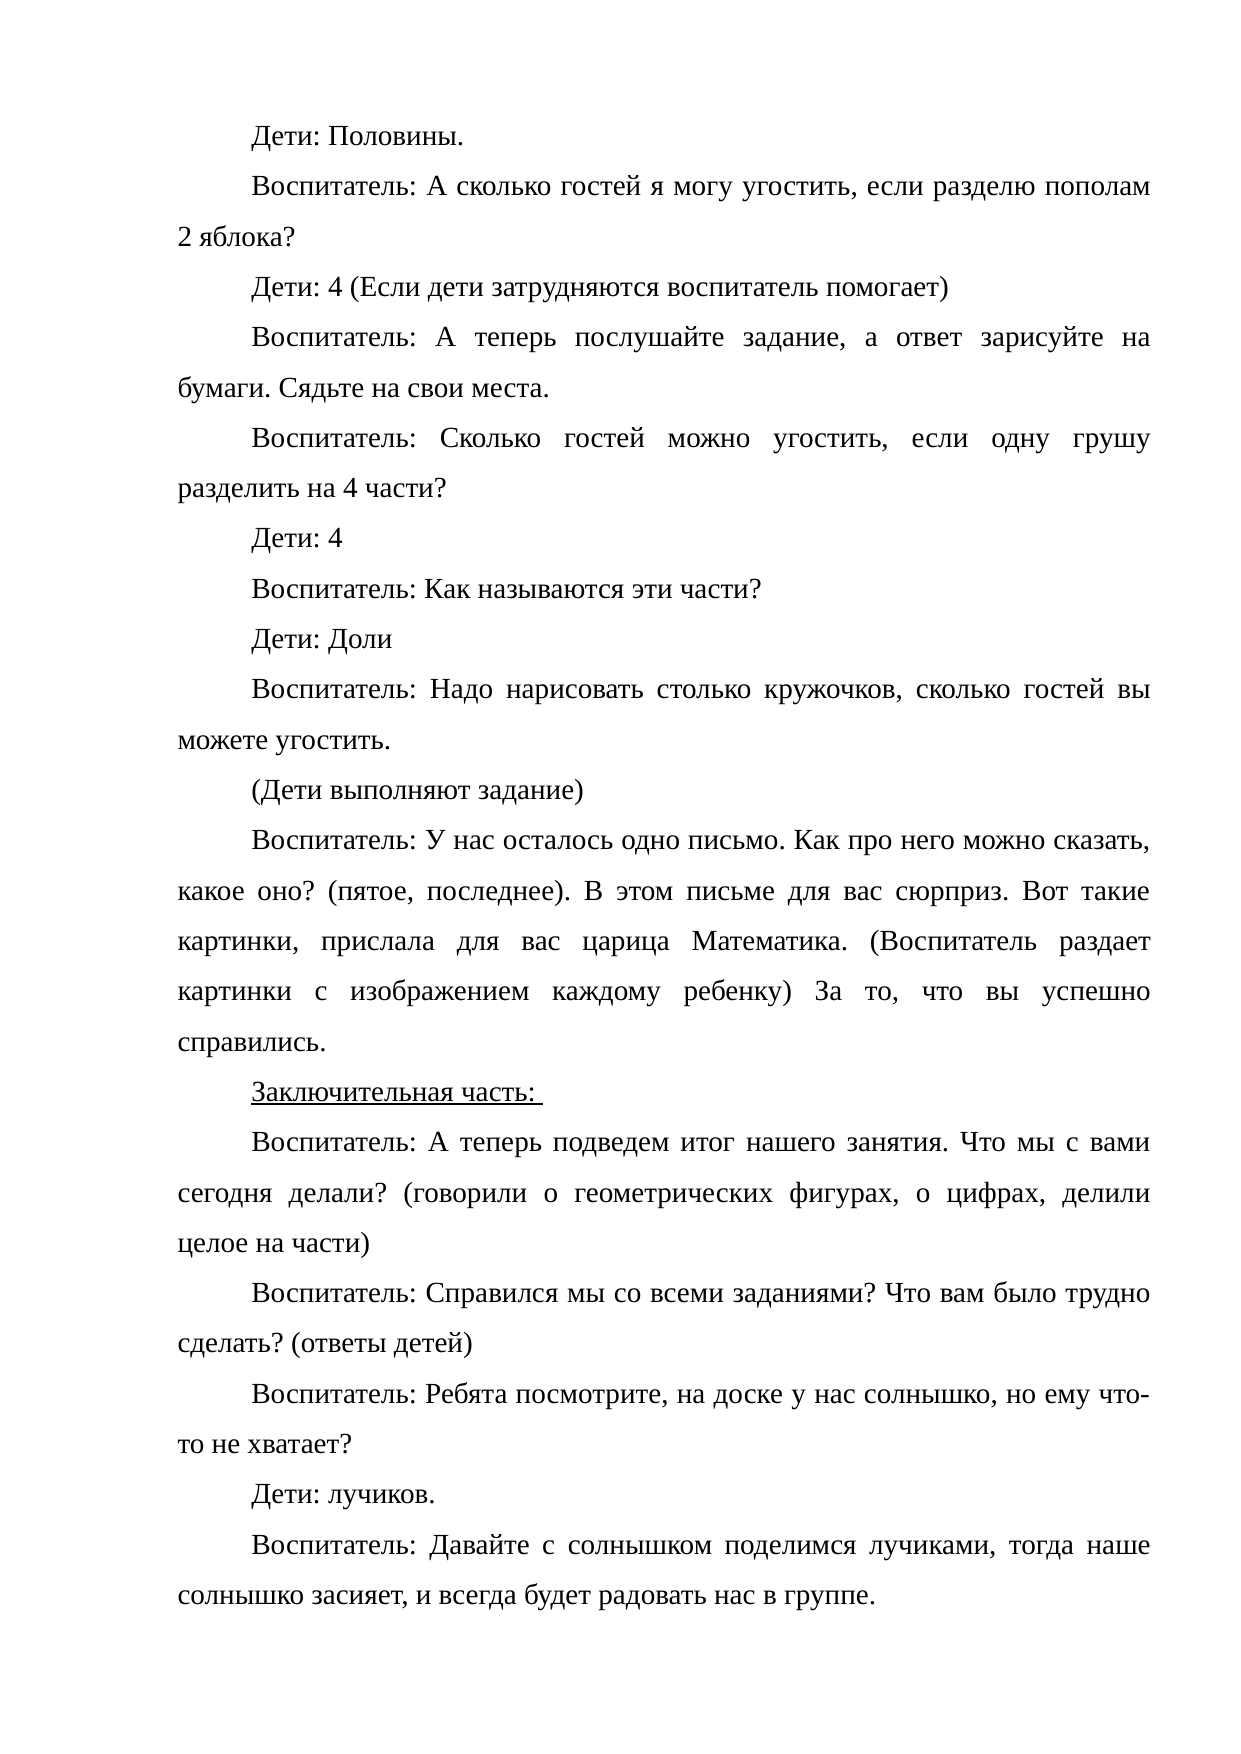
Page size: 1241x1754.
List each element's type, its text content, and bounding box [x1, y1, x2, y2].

text Воспитатель: Как называются эти части? [177, 571, 1152, 604]
text Воспитатель: Сколько гостей можно угостить, если одну грушу разделить на 4 части? [177, 420, 1152, 504]
text Воспитатель: А сколько гостей я могу угостить, если разделю пополам 2 яблока? [177, 168, 1152, 252]
text Воспитатель: Давайте с солнышком поделимся лучиками, тогда наше солнышко засияет, и всегда будет радовать нас в группе. [177, 1527, 1152, 1611]
text Воспитатель: А теперь подведем итог нашего занятия. Что мы с вами сегодня делали? (говорили о геометрических фигурах, о цифрах, делили целое на части) [177, 1124, 1152, 1258]
text (Дети выполняют задание) [177, 772, 1152, 806]
text Дети: 4 (Если дети затрудняются воспитатель помогает) [177, 269, 1152, 303]
text Воспитатель: Ребята посмотрите, на доске у нас солнышко, но ему что-то не хватает? [177, 1376, 1152, 1460]
text Дети: Доли [177, 621, 1152, 655]
text Дети: лучиков. [177, 1477, 1152, 1510]
text Воспитатель: Надо нарисовать столько кружочков, сколько гостей вы можете угостить. [177, 672, 1152, 755]
text Заключительная часть: [177, 1074, 1152, 1108]
text Воспитатель: У нас осталось одно письмо. Как про него можно сказать, какое оно? (пятое, последнее). В этом письме для вас сюрприз. Вот такие картинки, прислала для вас царица Математика. (Воспитатель раздает картинки с изображением каждому ребенку) За то, что вы успешно справились. [177, 822, 1152, 1057]
text Дети: Половины. [177, 118, 1152, 152]
text Воспитатель: А теперь послушайте задание, а ответ зарисуйте на бумаги. Сядьте на свои места. [177, 319, 1152, 403]
text Дети: 4 [177, 521, 1152, 554]
text Воспитатель: Справился мы со всеми заданиями? Что вам было трудно сделать? (ответы детей) [177, 1275, 1152, 1359]
